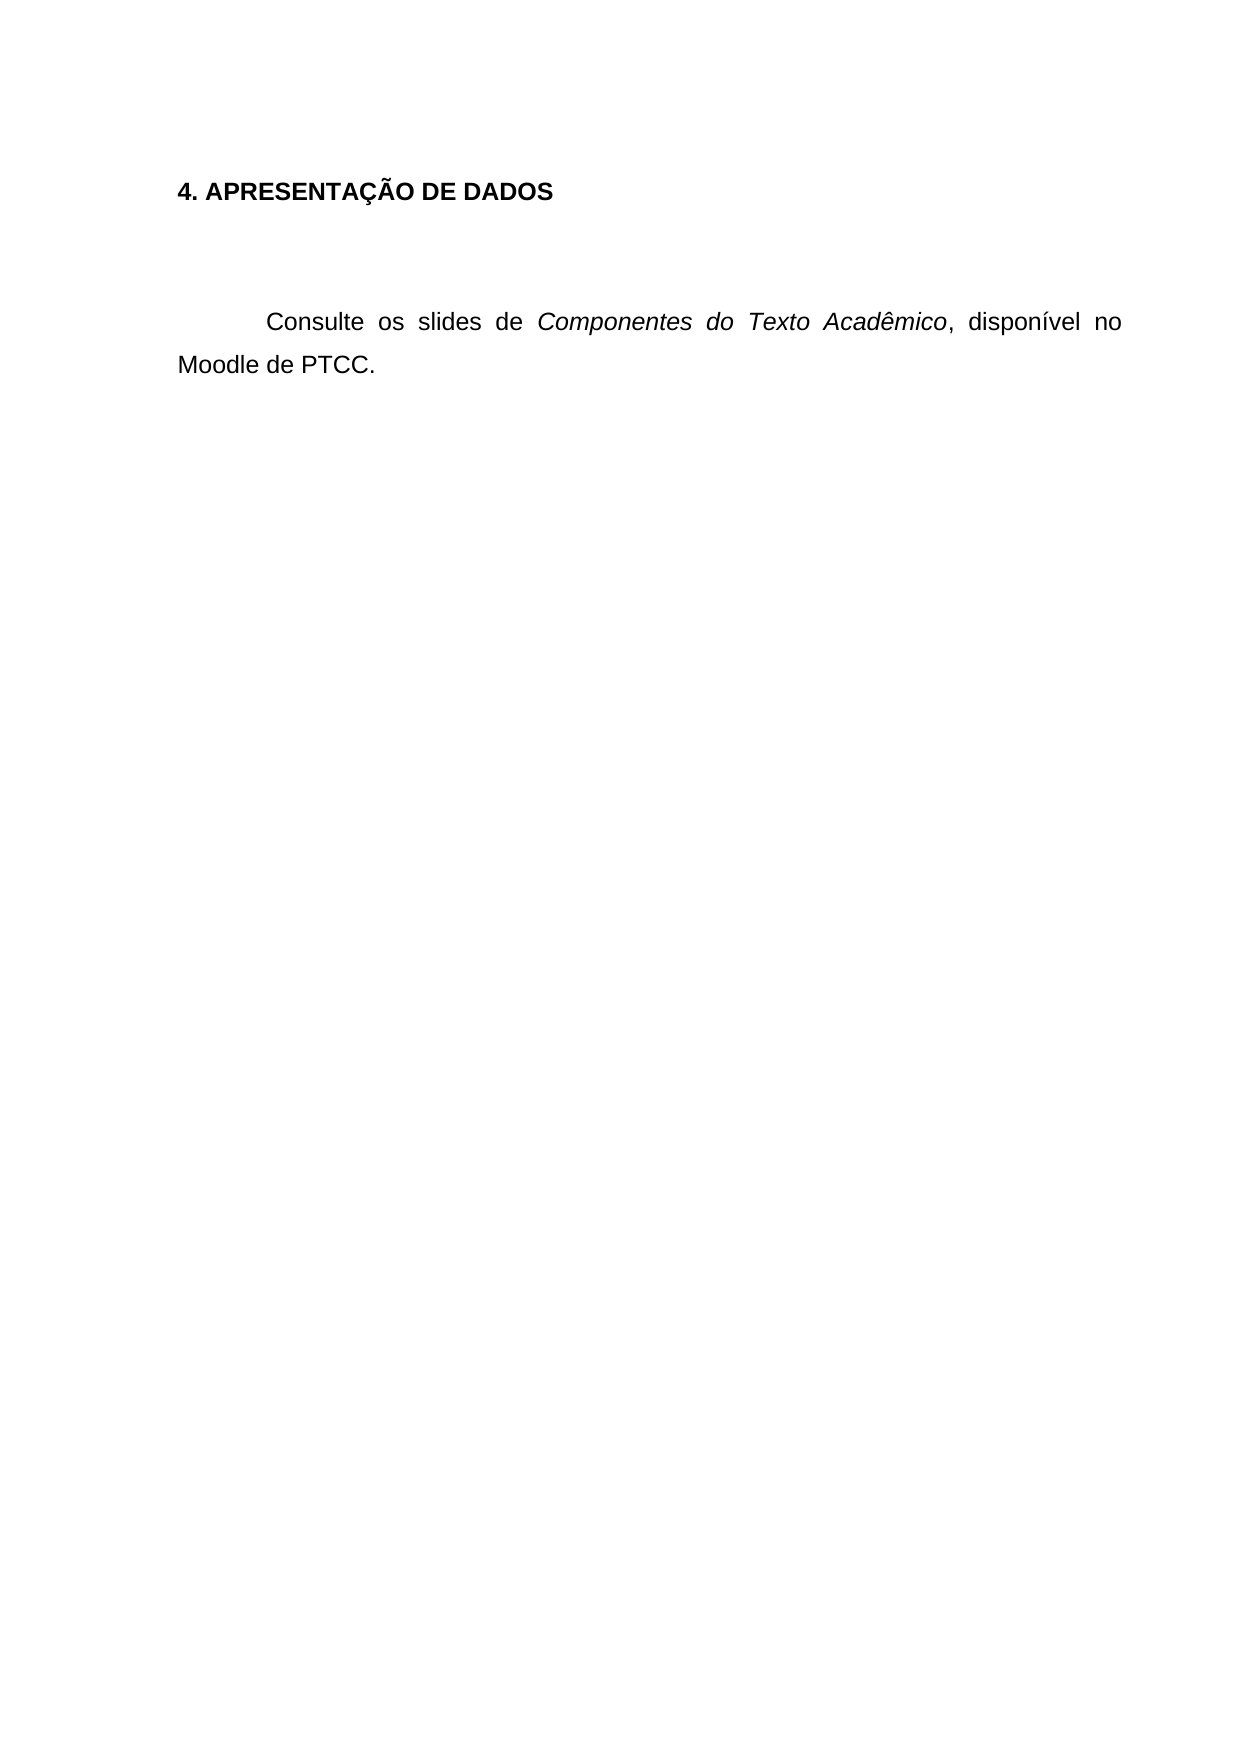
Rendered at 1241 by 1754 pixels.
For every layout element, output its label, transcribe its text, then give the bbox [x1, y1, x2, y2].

subtitle 4. APRESENTAÇÃO DE DADOS [177, 177, 1122, 206]
text Consulte os slides de Componentes do Texto Acadêmico, disponível no Moodle de PTCC. [177, 307, 1122, 378]
